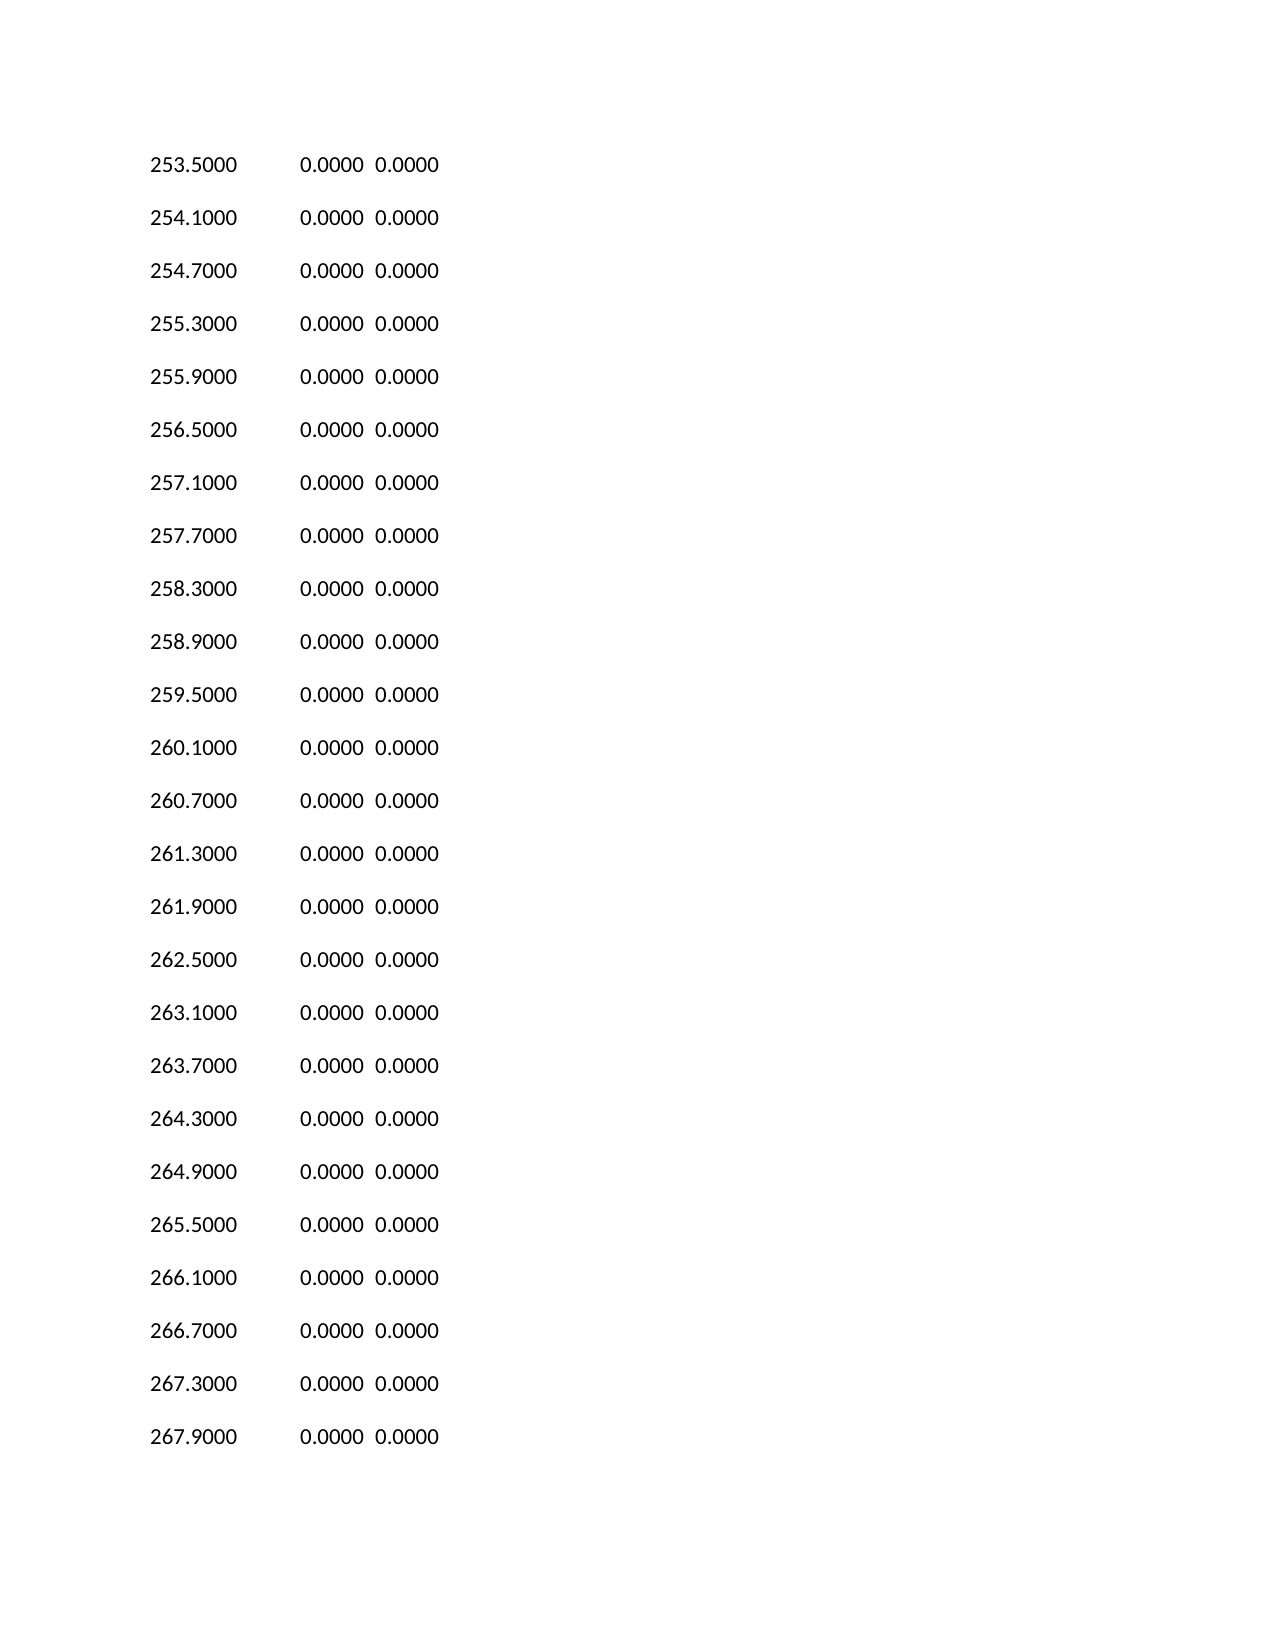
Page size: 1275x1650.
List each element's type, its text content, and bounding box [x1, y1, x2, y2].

text 263.7000 0.0000 0.0000 [150, 1051, 1125, 1079]
text 258.9000 0.0000 0.0000 [150, 627, 1125, 655]
text 265.5000 0.0000 0.0000 [150, 1210, 1125, 1238]
text 264.9000 0.0000 0.0000 [150, 1157, 1125, 1185]
text 267.3000 0.0000 0.0000 [150, 1369, 1125, 1397]
text 266.7000 0.0000 0.0000 [150, 1316, 1125, 1344]
text 266.1000 0.0000 0.0000 [150, 1263, 1125, 1291]
text 255.9000 0.0000 0.0000 [150, 362, 1125, 390]
text 263.1000 0.0000 0.0000 [150, 998, 1125, 1026]
text 260.1000 0.0000 0.0000 [150, 733, 1125, 761]
text 254.7000 0.0000 0.0000 [150, 256, 1125, 284]
text 261.9000 0.0000 0.0000 [150, 892, 1125, 920]
text 264.3000 0.0000 0.0000 [150, 1104, 1125, 1132]
text 253.5000 0.0000 0.0000 [150, 150, 1125, 178]
text 262.5000 0.0000 0.0000 [150, 945, 1125, 973]
text 254.1000 0.0000 0.0000 [150, 203, 1125, 231]
text 259.5000 0.0000 0.0000 [150, 680, 1125, 708]
text 257.1000 0.0000 0.0000 [150, 468, 1125, 496]
text 256.5000 0.0000 0.0000 [150, 415, 1125, 443]
text 255.3000 0.0000 0.0000 [150, 309, 1125, 337]
text 267.9000 0.0000 0.0000 [150, 1422, 1125, 1451]
text 258.3000 0.0000 0.0000 [150, 574, 1125, 602]
text 260.7000 0.0000 0.0000 [150, 786, 1125, 814]
text 257.7000 0.0000 0.0000 [150, 521, 1125, 549]
text 261.3000 0.0000 0.0000 [150, 839, 1125, 867]
